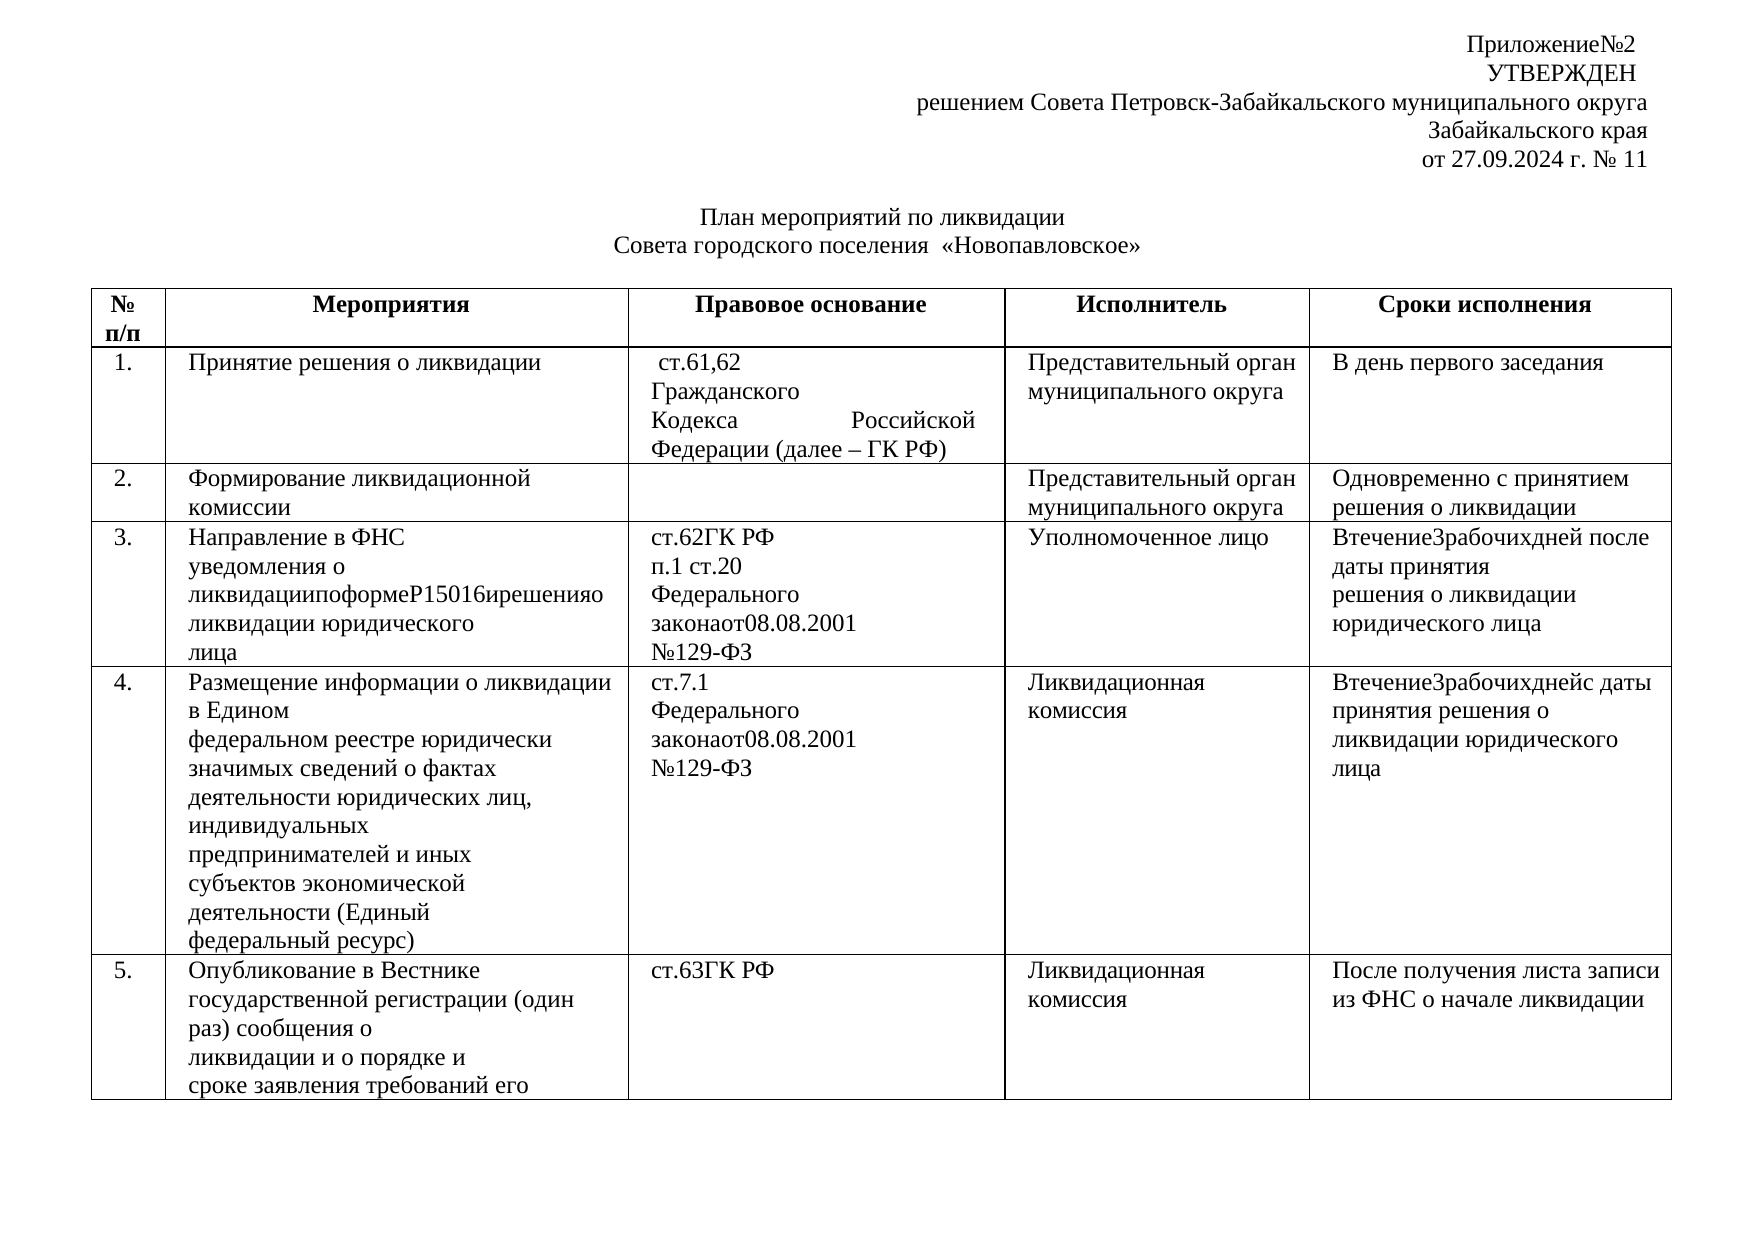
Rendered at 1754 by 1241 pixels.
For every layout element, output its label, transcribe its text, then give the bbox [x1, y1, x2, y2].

table_cell Одновременно с принятием решения о ликвидации [1310, 464, 1671, 521]
table_cell 2. [92, 464, 165, 521]
table_cell 5. [92, 955, 165, 1099]
table_cell 3. [92, 522, 165, 666]
table_header Правовое основание [629, 289, 1004, 346]
table_header Сроки исполнения [1310, 289, 1671, 346]
table_header Исполнитель [1006, 289, 1309, 346]
table_header № п/п [92, 289, 165, 346]
table_cell ст.63ГК РФ [629, 955, 1004, 1099]
table_cell ст.61,62 Гражданского Кодекса Российской Федерации (далее – ГК РФ) [629, 348, 1004, 462]
table_cell [629, 464, 1004, 521]
table_header Мероприятия [166, 289, 628, 346]
text решением Совета Петровск-Забайкальского муниципального округа [117, 87, 1648, 115]
table_cell Представительный орган муниципального округа [1006, 464, 1309, 521]
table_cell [166, 955, 628, 1099]
table_cell 4. [92, 667, 165, 954]
table_cell 1. [92, 348, 165, 462]
table_cell В день первого заседания [1310, 348, 1671, 462]
table_cell ст.7.1 Федерального законаот08.08.2001 №129-ФЗ [629, 667, 1004, 954]
table_cell Принятие решения о ликвидации [166, 348, 628, 462]
table_cell Размещение информации о ликвидации в Едином федеральном реестре юридически значимых сведений о фактах деятельности юридических лиц, индивидуальных предпринимателей и иных субъектов экономической деятельности (Единый федеральный ресурс) [166, 667, 628, 954]
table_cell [1310, 955, 1671, 1099]
table_cell Формирование ликвидационной комиссии [166, 464, 628, 521]
table_cell Втечение3рабочихднейс даты принятия решения о ликвидации юридического лица [1310, 667, 1671, 954]
text План мероприятий по ликвидации [117, 202, 1648, 230]
text УТВЕРЖДЕН [106, 58, 1636, 87]
text Совета городского поселения «Новопавловское» [118, 230, 1636, 259]
text Забайкальского края [117, 115, 1648, 144]
text от 27.09.2024 г. № 11 [106, 144, 1648, 173]
table_cell Втечение3рабочихдней после даты принятия решения о ликвидации юридического лица [1310, 522, 1671, 666]
table_cell ст.62ГК РФ п.1 ст.20 Федерального законаот08.08.2001 №129-ФЗ [629, 522, 1004, 666]
table_cell Представительный орган муниципального округа [1006, 348, 1309, 462]
table_cell Направление в ФНС уведомления о ликвидациипоформеР15016ирешенияо ликвидации юридического лица [166, 522, 628, 666]
table_cell Ликвидационная комиссия [1006, 667, 1309, 954]
text Приложение№2 [106, 29, 1636, 58]
table_cell Уполномоченное лицо [1006, 522, 1309, 666]
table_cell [1006, 955, 1309, 1099]
